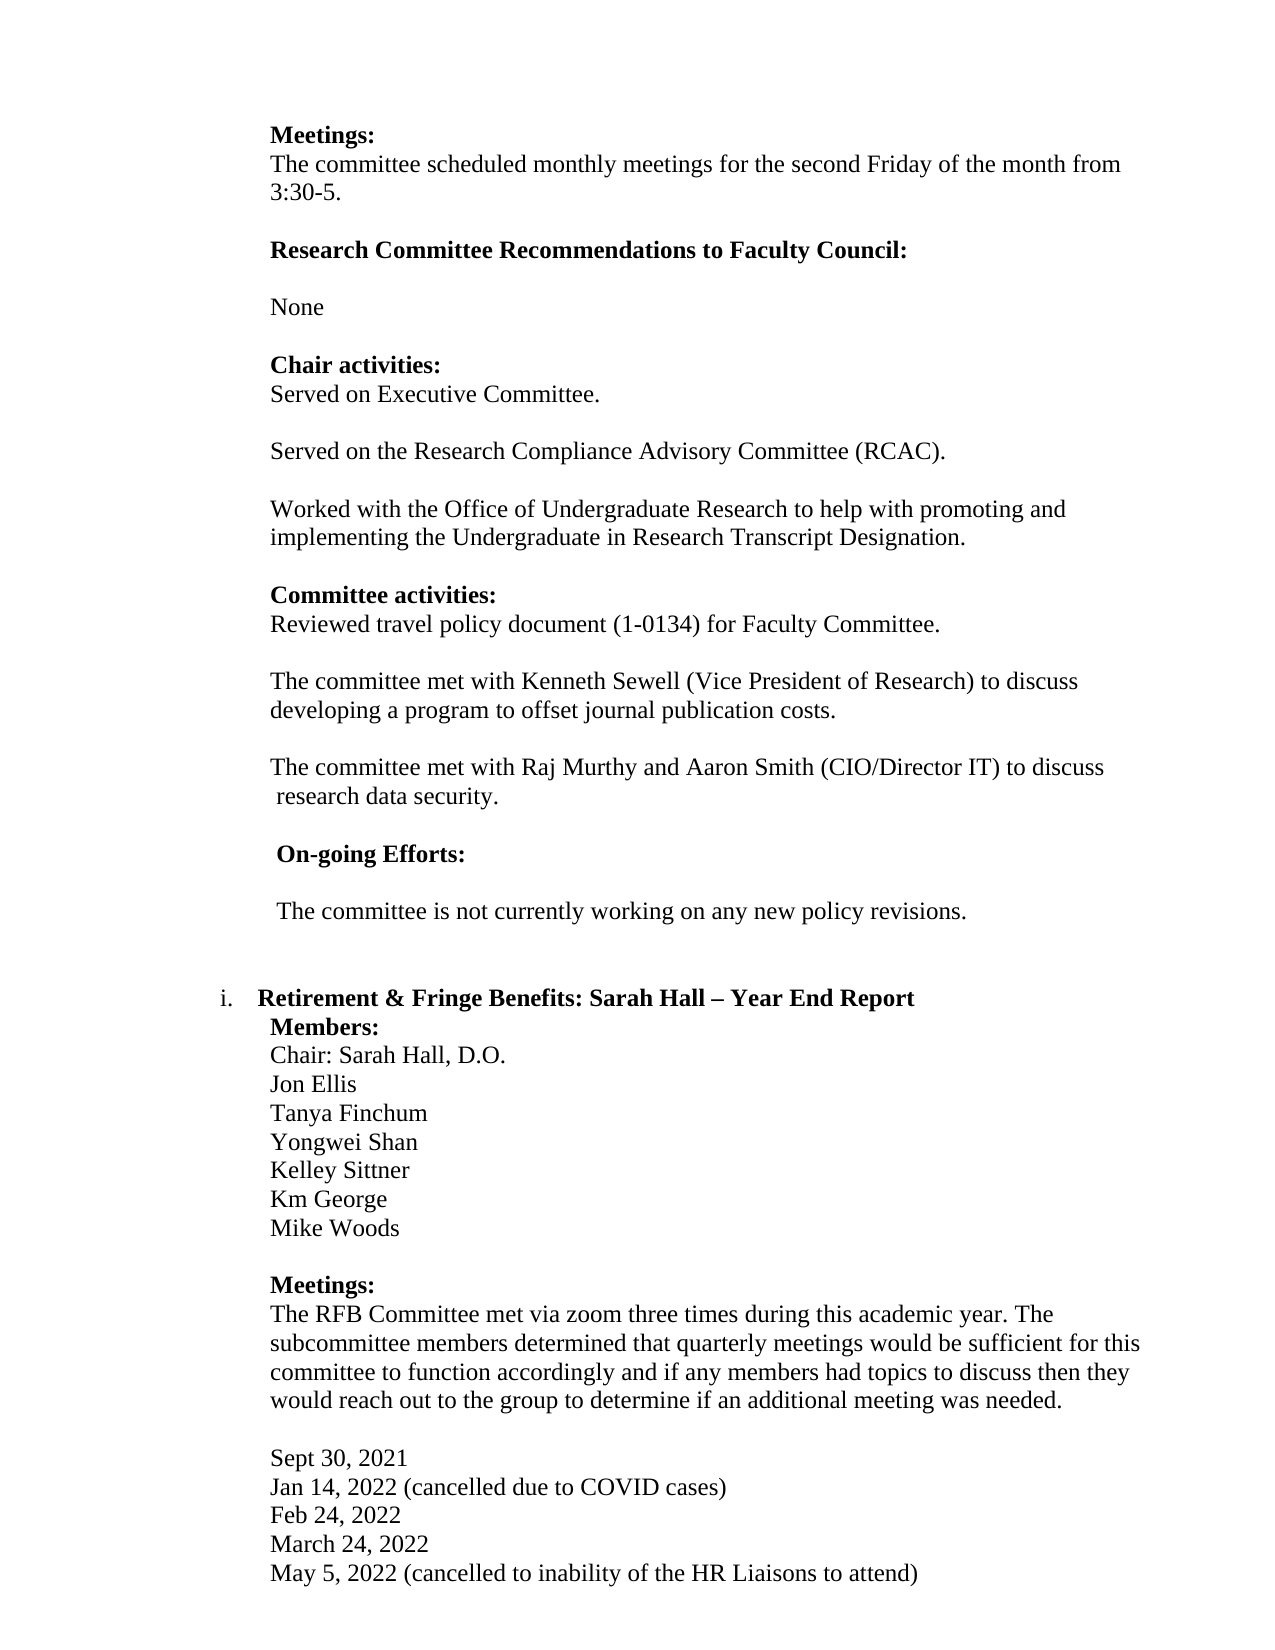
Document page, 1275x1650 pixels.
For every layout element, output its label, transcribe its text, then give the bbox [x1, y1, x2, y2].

text The committee scheduled monthly meetings for the second Friday of the month from 3:30-5. [270, 149, 1173, 206]
text Served on Executive Committee. [120, 379, 1173, 407]
text On-going Efforts: [120, 839, 1173, 867]
text Yongwei Shan [195, 1127, 1173, 1156]
text Meetings: [195, 1271, 1173, 1299]
text Reviewed travel policy document (1-0134) for Faculty Committee. [120, 609, 1173, 637]
text developing a program to offset journal publication costs. [120, 695, 1173, 724]
text The committee met with Raj Murthy and Aaron Smith (CIO/Director IT) to discuss [120, 752, 1173, 781]
text The committee met with Kenneth Sewell (Vice President of Research) to discuss [120, 666, 1173, 695]
text Tanya Finchum [195, 1098, 1173, 1127]
text None [120, 292, 1173, 321]
text Committee activities: [120, 580, 1173, 609]
text May 5, 2022 (cancelled to inability of the HR Liaisons to attend) [195, 1558, 1173, 1587]
text i. Retirement & Fringe Benefits: Sarah Hall – Year End Report [157, 983, 1173, 1012]
text Chair: Sarah Hall, D.O. [195, 1041, 1173, 1069]
text The RFB Committee met via zoom three times during this academic year. The subcommittee members determined that quarterly meetings would be sufficient for this committee to function accordingly and if any members had topics to discuss then they would reach out to the group to determine if an additional meeting was needed. [270, 1299, 1173, 1414]
text Jan 14, 2022 (cancelled due to COVID cases) [195, 1472, 1173, 1501]
text Members: [195, 1012, 1173, 1041]
text Served on the Research Compliance Advisory Committee (RCAC). [120, 436, 1173, 465]
text Chair activities: [120, 350, 1173, 379]
text The committee is not currently working on any new policy revisions. [120, 896, 1173, 925]
text Meetings: [195, 120, 1173, 149]
text Research Committee Recommendations to Faculty Council: [195, 235, 1173, 264]
text March 24, 2022 [195, 1529, 1173, 1558]
text Mike Woods [195, 1213, 1173, 1242]
text research data security. [120, 781, 1173, 810]
text Jon Ellis [195, 1069, 1173, 1098]
text Sept 30, 2021 [195, 1443, 1173, 1472]
text Feb 24, 2022 [195, 1501, 1173, 1529]
text Kelley Sittner [195, 1156, 1173, 1184]
text Worked with the Office of Undergraduate Research to help with promoting and [120, 494, 1173, 522]
text implementing the Undergraduate in Research Transcript Designation. [120, 522, 1173, 551]
text Km George [195, 1184, 1173, 1213]
